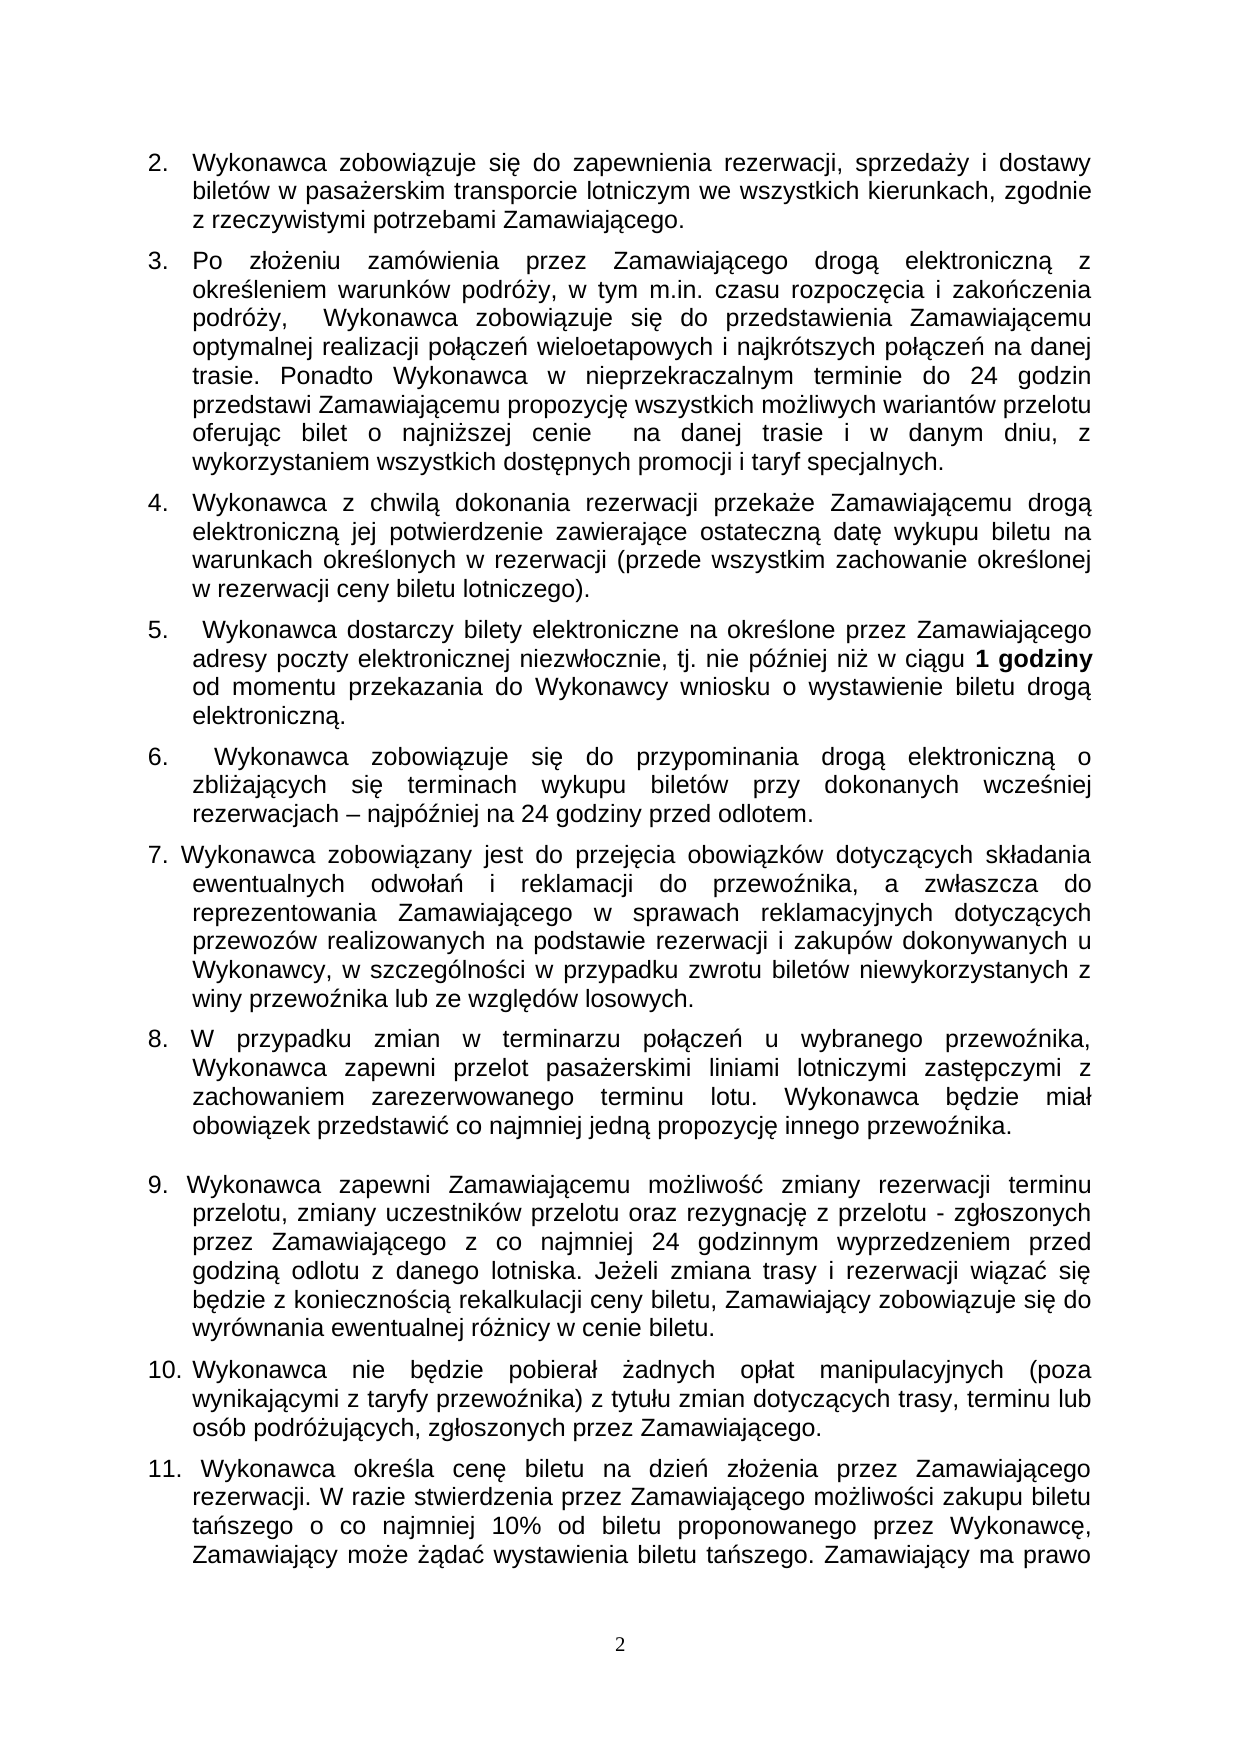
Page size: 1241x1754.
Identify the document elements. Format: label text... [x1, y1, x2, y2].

text 2. Wykonawca zobowiązuje się do zapewnienia rezerwacji, sprzedaży i dostawy biletów w pasażerskim transporcie lotniczym we wszystkich kierunkach, zgodnie z rzeczywistymi potrzebami Zamawiającego. [148, 148, 1093, 234]
text 3. Po złożeniu zamówienia przez Zamawiającego drogą elektroniczną z określeniem warunków podróży, w tym m.in. czasu rozpoczęcia i zakończenia podróży, Wykonawca zobowiązuje się do przedstawienia Zamawiającemu optymalnej realizacji połączeń wieloetapowych i najkrótszych połączeń na danej trasie. Ponadto Wykonawca w nieprzekraczalnym terminie do 24 godzin przedstawi Zamawiającemu propozycję wszystkich możliwych wariantów przelotu oferując bilet o najniższej cenie na danej trasie i w danym dniu, z wykorzystaniem wszystkich dostępnych promocji i taryf specjalnych. [148, 246, 1093, 476]
text 10. Wykonawca nie będzie pobierał żadnych opłat manipulacyjnych (poza wynikającymi z taryfy przewoźnika) z tytułu zmian dotyczących trasy, terminu lub osób podróżujących, zgłoszonych przez Zamawiającego. [148, 1355, 1093, 1442]
text 5. Wykonawca dostarczy bilety elektroniczne na określone przez Zamawiającego adresy poczty elektronicznej niezwłocznie, tj. nie później niż w ciągu 1 godziny od momentu przekazania do Wykonawcy wniosku o wystawienie biletu drogą elektroniczną. [148, 615, 1093, 730]
text 6. Wykonawca zobowiązuje się do przypominania drogą elektroniczną o zbliżających się terminach wykupu biletów przy dokonanych wcześniej rezerwacjach – najpóźniej na 24 godziny przed odlotem. [148, 742, 1093, 828]
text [148, 1454, 1093, 1569]
text 7. Wykonawca zobowiązany jest do przejęcia obowiązków dotyczących składania ewentualnych odwołań i reklamacji do przewoźnika, a zwłaszcza do reprezentowania Zamawiającego w sprawach reklamacyjnych dotyczących przewozów realizowanych na podstawie rezerwacji i zakupów dokonywanych u Wykonawcy, w szczególności w przypadku zwrotu biletów niewykorzystanych z winy przewoźnika lub ze względów losowych. [148, 840, 1093, 1012]
text 9. Wykonawca zapewni Zamawiającemu możliwość zmiany rezerwacji terminu przelotu, zmiany uczestników przelotu oraz rezygnację z przelotu - zgłoszonych przez Zamawiającego z co najmniej 24 godzinnym wyprzedzeniem przed godziną odlotu z danego lotniska. Jeżeli zmiana trasy i rezerwacji wiązać się będzie z koniecznością rekalkulacji ceny biletu, Zamawiający zobowiązuje się do wyrównania ewentualnej różnicy w cenie biletu. [148, 1169, 1093, 1342]
text 4. Wykonawca z chwilą dokonania rezerwacji przekaże Zamawiającemu drogą elektroniczną jej potwierdzenie zawierające ostateczną datę wykupu biletu na warunkach określonych w rezerwacji (przede wszystkim zachowanie określonej w rezerwacji ceny biletu lotniczego). [148, 488, 1093, 603]
text 8. W przypadku zmian w terminarzu połączeń u wybranego przewoźnika, Wykonawca zapewni przelot pasażerskimi liniami lotniczymi zastępczymi z zachowaniem zarezerwowanego terminu lotu. Wykonawca będzie miał obowiązek przedstawić co najmniej jedną propozycję innego przewoźnika. [148, 1024, 1093, 1139]
